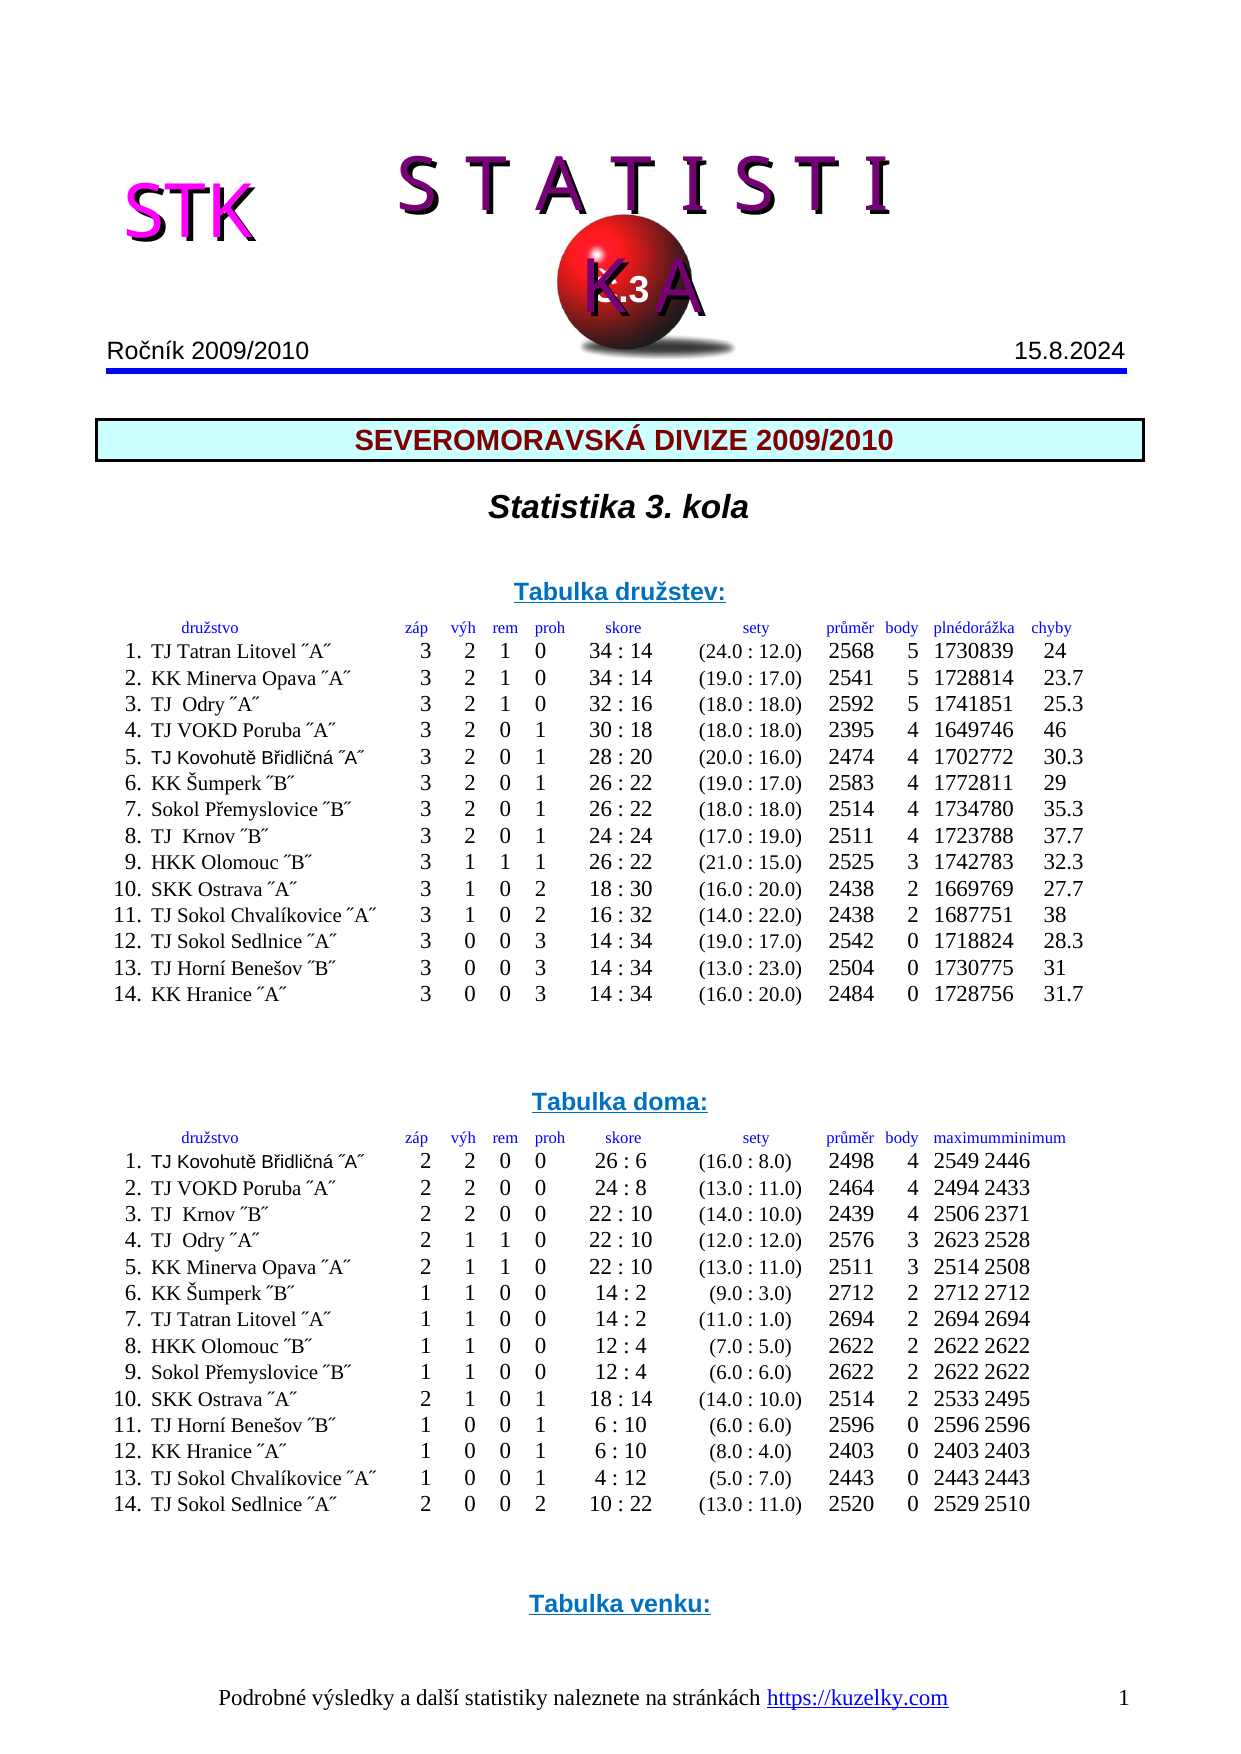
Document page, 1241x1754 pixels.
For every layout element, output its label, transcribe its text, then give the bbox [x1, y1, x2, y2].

text družstvo záp výh rem proh skore sety průměr body maximum minimum [106, 1128, 1134, 1147]
subtitle Severomoravská divize 2009/2010 [98, 421, 1142, 459]
text 5. KK Minerva Opava ˝A˝ 2 1 1 0 22 : 10 (13.0 : 11.0) 2511 3 2514 2508 [106, 1253, 1134, 1279]
text 6. KK Šumperk ˝B˝ 3 2 0 1 26 : 22 (19.0 : 17.0) 2583 4 1772 811 29 [106, 769, 1134, 796]
text 3. TJ Odry ˝A˝ 3 2 1 0 32 : 16 (18.0 : 18.0) 2592 5 1741 851 25.3 [106, 690, 1134, 716]
text 10. SKK Ostrava ˝A˝ 2 1 0 1 18 : 14 (14.0 : 10.0) 2514 2 2533 2495 [106, 1384, 1134, 1411]
text 9. Sokol Přemyslovice ˝B˝ 1 1 0 0 12 : 4 (6.0 : 6.0) 2622 2 2622 2622 [106, 1358, 1134, 1384]
text 13. TJ Sokol Chvalíkovice ˝A˝ 1 0 0 1 4 : 12 (5.0 : 7.0) 2443 0 2443 2443 [106, 1464, 1134, 1490]
text Tabulka družstev: [94, 577, 1145, 606]
text 14. TJ Sokol Sedlnice ˝A˝ 2 0 0 2 10 : 22 (13.0 : 11.0) 2520 0 2529 2510 [106, 1490, 1134, 1516]
text Č.3 [106, 267, 587, 310]
text 8. HKK Olomouc ˝B˝ 1 1 0 0 12 : 4 (7.0 : 5.0) 2622 2 2622 2622 [106, 1332, 1134, 1358]
text 2. TJ VOKD Poruba ˝A˝ 2 2 0 0 24 : 8 (13.0 : 11.0) 2464 4 2494 2433 [106, 1174, 1134, 1200]
text 1. TJ Tatran Litovel ˝A˝ 3 2 1 0 34 : 14 (24.0 : 12.0) 2568 5 1730 839 24 [106, 637, 1134, 664]
text 9. HKK Olomouc ˝B˝ 3 1 1 1 26 : 22 (21.0 : 15.0) 2525 3 1742 783 32.3 [106, 848, 1134, 874]
text 7. Sokol Přemyslovice ˝B˝ 3 2 0 1 26 : 22 (18.0 : 18.0) 2514 4 1734 780 35.3 [106, 796, 1134, 822]
text 10. SKK Ostrava ˝A˝ 3 1 0 2 18 : 30 (16.0 : 20.0) 2438 2 1669 769 27.7 [106, 874, 1134, 901]
text družstvo záp výh rem proh skore sety průměr body plné dorážka chyby [106, 618, 1134, 637]
text 4. TJ Odry ˝A˝ 2 1 1 0 22 : 10 (12.0 : 12.0) 2576 3 2623 2528 [106, 1226, 1134, 1253]
text 2. KK Minerva Opava ˝A˝ 3 2 1 0 34 : 14 (19.0 : 17.0) 2541 5 1728 814 23.7 [106, 664, 1134, 690]
text 6. KK Šumperk ˝B˝ 1 1 0 0 14 : 2 (9.0 : 3.0) 2712 2 2712 2712 [106, 1279, 1134, 1306]
text Ročník 2009/2010 15.8.2024 [106, 336, 1134, 365]
text 4. TJ VOKD Poruba ˝A˝ 3 2 0 1 30 : 18 (18.0 : 18.0) 2395 4 1649 746 46 [106, 716, 1134, 743]
text 13. TJ Horní Benešov ˝B˝ 3 0 0 3 14 : 34 (13.0 : 23.0) 2504 0 1730 775 31 [106, 954, 1134, 980]
text 14. KK Hranice ˝A˝ 3 0 0 3 14 : 34 (16.0 : 20.0) 2484 0 1728 756 31.7 [106, 980, 1134, 1006]
text 11. TJ Horní Benešov ˝B˝ 1 0 0 1 6 : 10 (6.0 : 6.0) 2596 0 2596 2596 [106, 1411, 1134, 1437]
text Tabulka venku: [94, 1589, 1145, 1618]
text Statistika 3. kola [106, 487, 1134, 526]
text Č.3 [687, 267, 1134, 310]
text 12. TJ Sokol Sedlnice ˝A˝ 3 0 0 3 14 : 34 (19.0 : 17.0) 2542 0 1718 824 28.3 [106, 927, 1134, 954]
text 11. TJ Sokol Chvalíkovice ˝A˝ 3 1 0 2 16 : 32 (14.0 : 22.0) 2438 2 1687 751 38 [106, 901, 1134, 927]
text Č.3 [609, 267, 671, 310]
text 8. TJ Krnov ˝B˝ 3 2 0 1 24 : 24 (17.0 : 19.0) 2511 4 1723 788 37.7 [106, 822, 1134, 848]
text 5. TJ Kovohutě Břidličná ˝A˝ 3 2 0 1 28 : 20 (20.0 : 16.0) 2474 4 1702 772 30.3 [106, 743, 1134, 769]
text Tabulka doma: [94, 1087, 1145, 1116]
text 1. TJ Kovohutě Břidličná ˝A˝ 2 2 0 0 26 : 6 (16.0 : 8.0) 2498 4 2549 2446 [106, 1147, 1134, 1174]
text 12. KK Hranice ˝A˝ 1 0 0 1 6 : 10 (8.0 : 4.0) 2403 0 2403 2403 [106, 1437, 1134, 1464]
text 3. TJ Krnov ˝B˝ 2 2 0 0 22 : 10 (14.0 : 10.0) 2439 4 2506 2371 [106, 1200, 1134, 1226]
text 7. TJ Tatran Litovel ˝A˝ 1 1 0 0 14 : 2 (11.0 : 1.0) 2694 2 2694 2694 [106, 1306, 1134, 1332]
